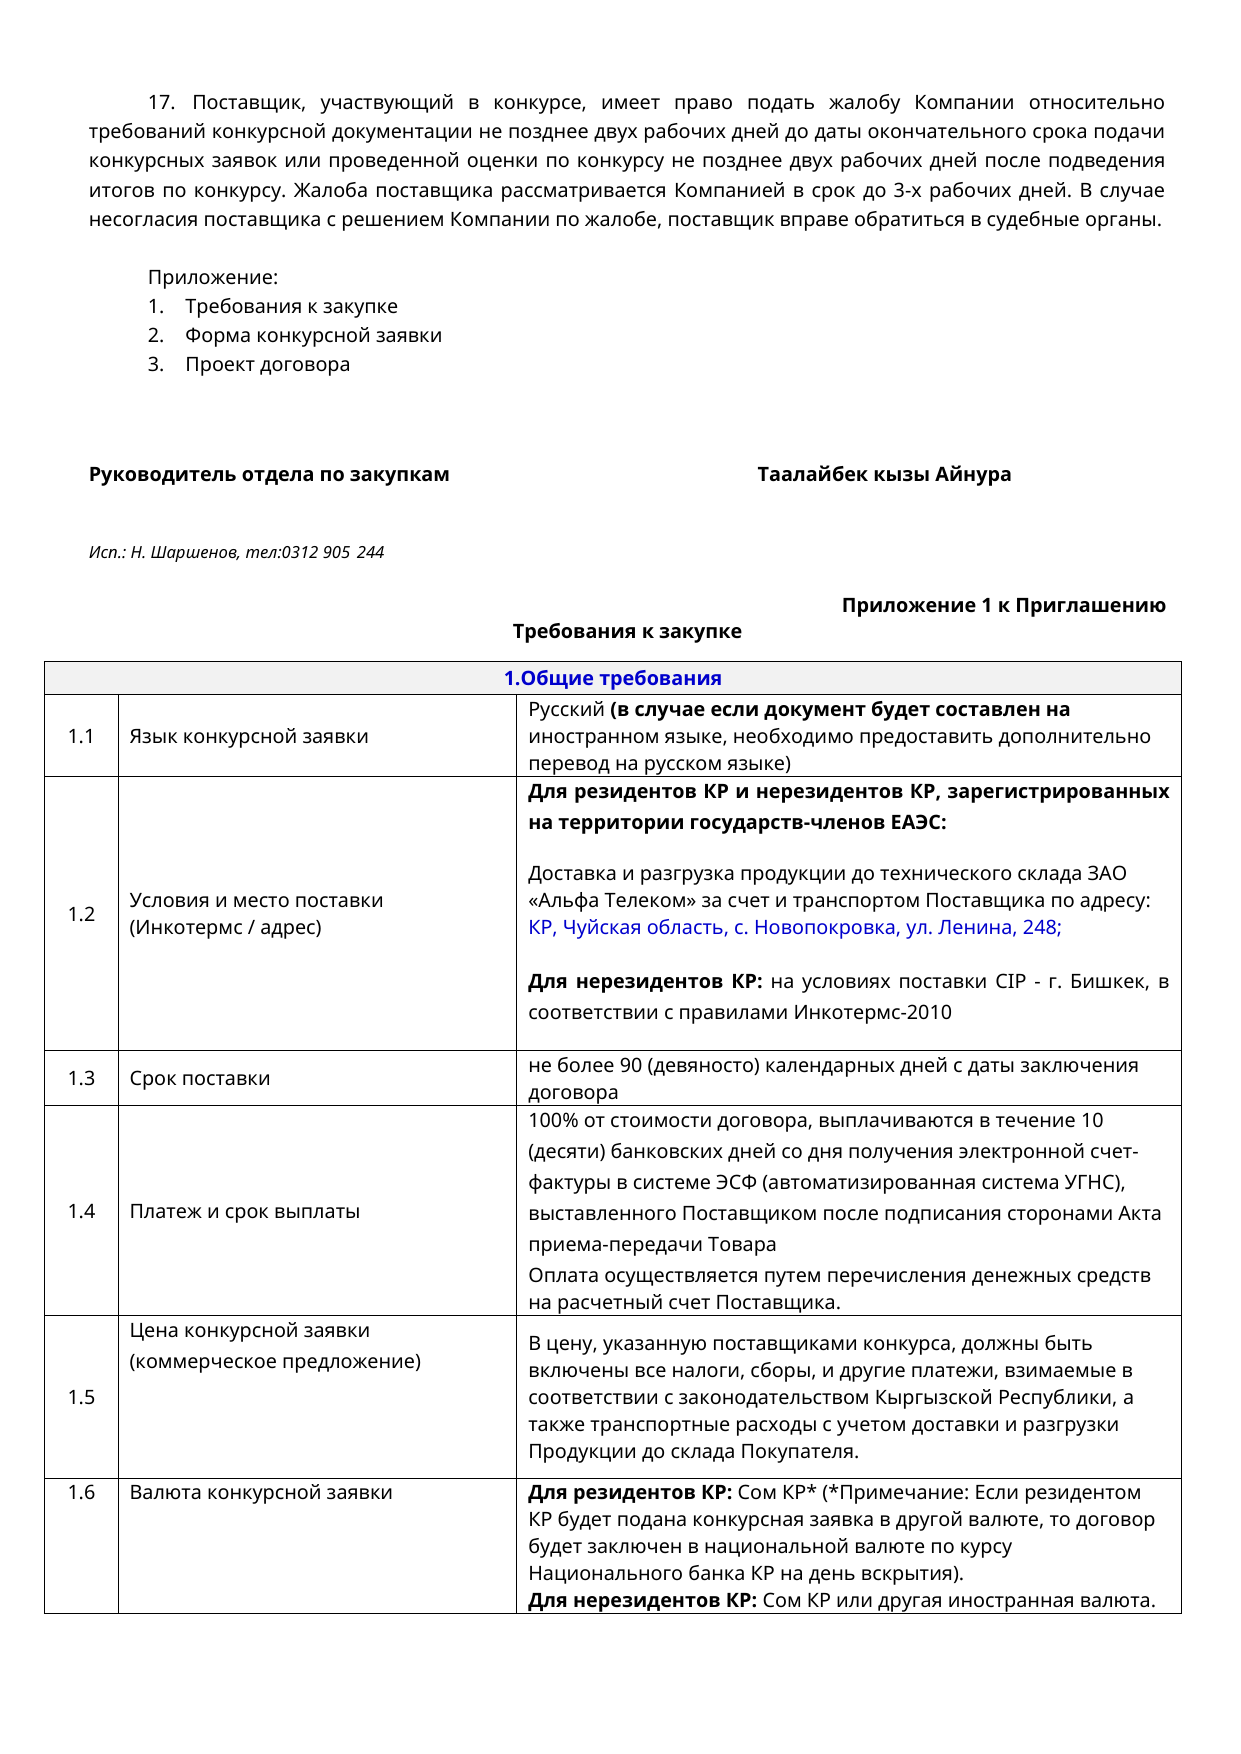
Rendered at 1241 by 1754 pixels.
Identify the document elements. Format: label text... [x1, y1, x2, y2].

text Исп.: Н. Шаршенов, тел:0312 905 244 [89, 541, 1166, 564]
list Требования к закупке [148, 292, 1166, 319]
table_cell 1.1 [45, 695, 118, 776]
table_cell В цену, указанную поставщиками конкурса, должны быть включены все налоги, сборы, и другие платежи, взимаемые в соответствии с законодательством Кыргызской Республики, а также транспортные расходы с учетом доставки и разгрузки Продукции до склада Покупателя. [517, 1316, 1181, 1477]
list Поставщик, участвующий в конкурсе, имеет право подать жалобу Компании относительно требований конкурсной документации не позднее двух рабочих дней до даты окончательного срока подачи конкурсных заявок или проведенной оценки по конкурсу не позднее двух рабочих дней после подведения итогов по конкурсу. Жалоба поставщика рассматривается Компанией в срок до 3-х рабочих дней. В случае несогласия поставщика с решением Компании по жалобе, поставщик вправе обратиться в судебные органы. [89, 89, 1166, 232]
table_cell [517, 1479, 1181, 1613]
table_cell Платеж и срок выплаты [119, 1106, 516, 1315]
table_cell не более 90 (девяносто) календарных дней с даты заключения договора [517, 1051, 1181, 1105]
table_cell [119, 1479, 516, 1613]
table_cell Для резидентов КР и нерезидентов КР, зарегистрированных на территории государств-членов ЕАЭС: Доставка и разгрузка продукции до технического склада ЗАО «Альфа Телеком» за счет и транспортом Поставщика по адресу: КР, Чуйская область, с. Новопокровка, ул. Ленина, 248; Для нерезидентов КР: на условиях поставки CIP - г. Бишкек, в соответствии с правилами Инкотермс-2010 [517, 777, 1181, 1050]
table_cell 100% от стоимости договора, выплачиваются в течение 10 (десяти) банковских дней со дня получения электронной счет-фактуры в системе ЭСФ (автоматизированная система УГНС), выставленного Поставщиком после подписания сторонами Акта приема-передачи Товара Оплата осуществляется путем перечисления денежных средств на расчетный счет Поставщика. [517, 1106, 1181, 1315]
table_cell 1.2 [45, 777, 118, 1050]
table_cell 1.3 [45, 1051, 118, 1105]
table_cell 1.6 [45, 1479, 118, 1613]
table_cell Условия и место поставки (Инкотермс / адрес) [119, 777, 516, 1050]
table_cell Русский (в случае если документ будет составлен на иностранном языке, необходимо предоставить дополнительно перевод на русском языке) [517, 695, 1181, 776]
text Требования к закупке [89, 618, 1166, 645]
text Руководитель отдела по закупкам Таалайбек кызы Айнура [89, 460, 1166, 487]
table_cell 1.5 [45, 1316, 118, 1477]
table_cell 1.4 [45, 1106, 118, 1315]
list Приложение: [148, 263, 1166, 290]
list Форма конкурсной заявки [148, 321, 1166, 348]
table_header 1.Общие требования [45, 662, 1181, 694]
table_cell Язык конкурсной заявки [119, 695, 516, 776]
table_cell Срок поставки [119, 1051, 516, 1105]
list Проект договора [148, 350, 1166, 377]
text Приложение 1 к Приглашению [89, 591, 1166, 618]
table_cell Цена конкурсной заявки (коммерческое предложение) [119, 1316, 516, 1477]
